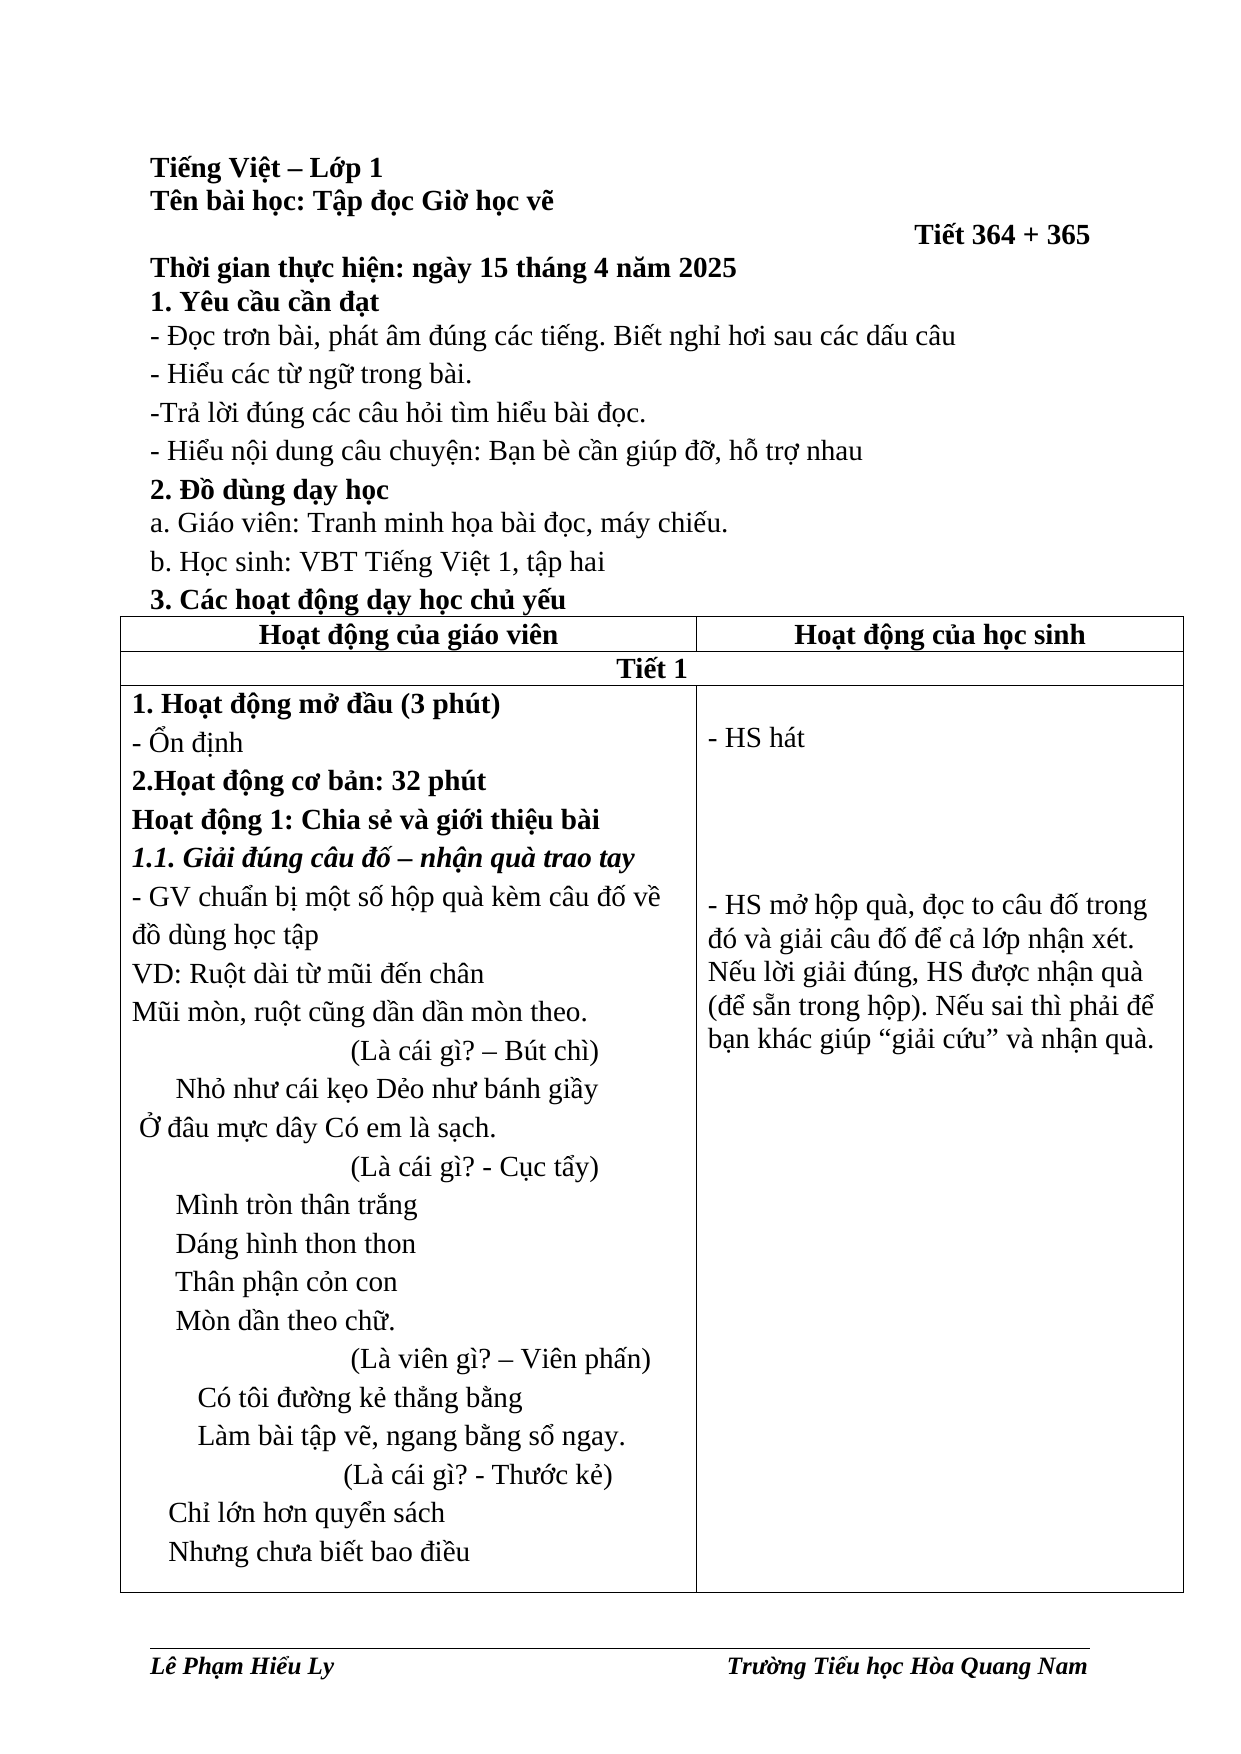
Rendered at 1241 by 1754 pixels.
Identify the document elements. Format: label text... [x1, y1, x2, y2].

text Tiếng Việt – Lớp 1 [150, 150, 1090, 183]
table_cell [697, 686, 1183, 1592]
text 2. Đồ dùng dạy học [150, 472, 1090, 505]
text Tên bài học: Tập đọc Giờ học vẽ [150, 183, 1090, 217]
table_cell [121, 686, 696, 1592]
text - Hiểu các từ ngữ trong bài. [150, 356, 1090, 390]
text 3. Các hoạt động dạy học chủ yếu [150, 582, 1090, 616]
text a. Giáo viên: Tranh minh họa bài đọc, máy chiếu. [150, 505, 1090, 539]
text b. Học sinh: VBT Tiếng Việt 1, tập hai [150, 544, 1090, 577]
text 1. Yêu cầu cần đạt [150, 284, 1090, 318]
table_header Hoạt động của giáo viên [121, 617, 696, 651]
text Thời gian thực hiện: ngày 15 tháng 4 năm 2025 [150, 251, 1090, 284]
text - Đọc trơn bài, phát âm đúng các tiếng. Biết nghỉ hơi sau các dấu câu [150, 318, 1090, 351]
text Tiết 364 + 365 [150, 217, 1090, 251]
table_cell Tiết 1 [121, 652, 1183, 685]
text -Trả lời đúng các câu hỏi tìm hiểu bài đọc. [150, 395, 1090, 428]
table_header Hoạt động của học sinh [697, 617, 1183, 651]
text - Hiểu nội dung câu chuyện: Bạn bè cần giúp đỡ, hỗ trợ nhau [150, 433, 1090, 467]
